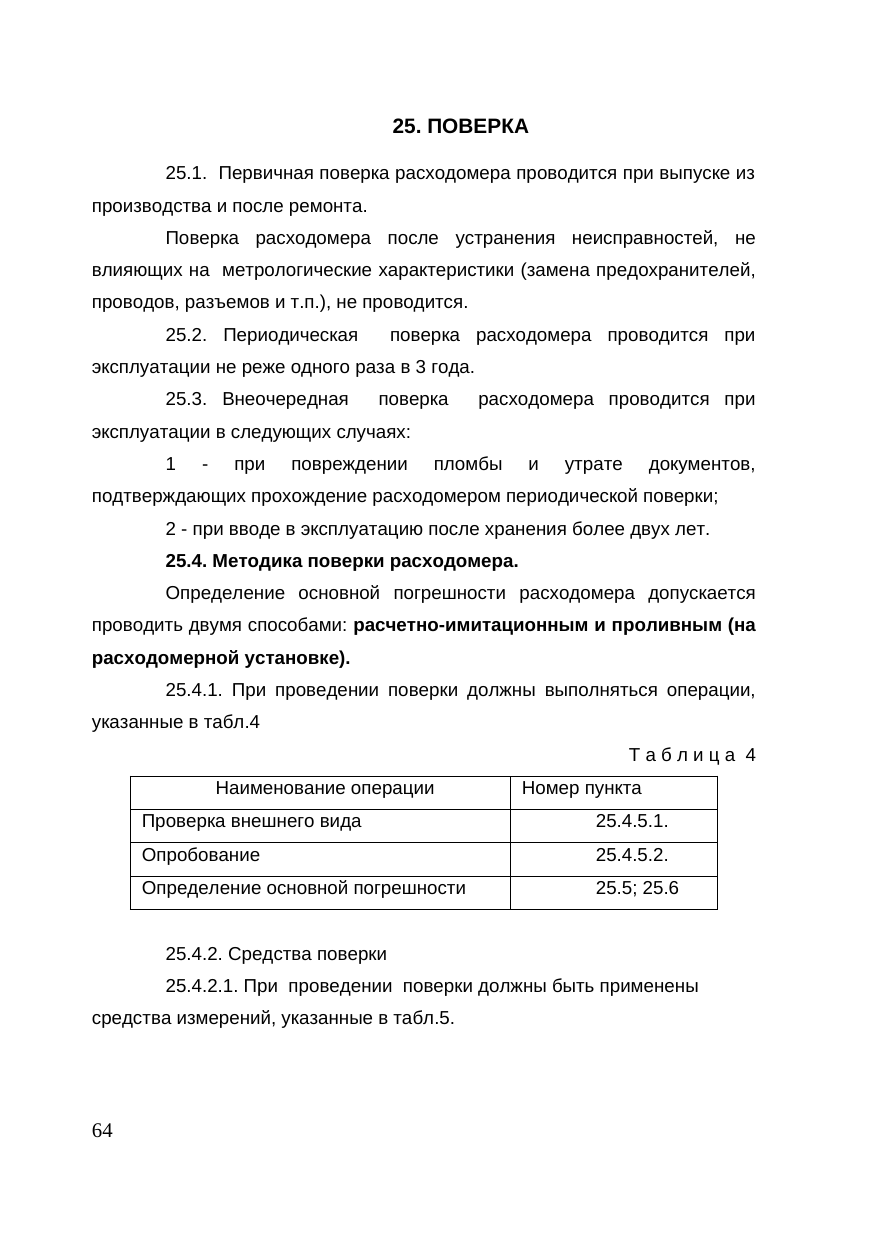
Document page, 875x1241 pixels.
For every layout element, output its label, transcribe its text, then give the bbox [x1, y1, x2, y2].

table_cell Определение основной погрешности [131, 877, 510, 909]
text 25.4.2. Средства поверки [92, 942, 756, 964]
text Т а б л и ц а 4 [92, 743, 756, 765]
text 25.4.2.1. При проведении поверки должны быть применены средства измерений, указанные в табл.5. [92, 974, 756, 1028]
table_cell 25.4.5.1. [511, 810, 717, 842]
text 25.2. Периодическая поверка расходомера проводится при эксплуатации не реже одного раза в 3 года. [92, 323, 756, 377]
table_cell Опробование [131, 843, 510, 876]
table_cell 25.4.5.2. [511, 843, 717, 876]
table_cell Проверка внешнего вида [131, 810, 510, 842]
subtitle 25. ПОВЕРКА [165, 114, 756, 138]
text 25.3. Внеочередная поверка расходомера проводится при эксплуатации в следующих случаях: [92, 388, 756, 442]
table_header Наименование операции [131, 777, 510, 809]
text 25.4. Методика поверки расходомера. [92, 549, 756, 571]
table_header Номер пункта [511, 777, 717, 809]
text 25.1. Первичная поверка расходомера проводится при выпуске из производства и после ремонта. [92, 162, 756, 216]
table_cell 25.5; 25.6 [511, 877, 717, 909]
text Определение основной погрешности расходомера допускается проводить двумя способами: расчетно-имитационным и проливным (на расходомерной установке). [92, 582, 756, 668]
text Поверка расходомера после устранения неисправностей, не влияющих на метрологические характеристики (замена предохранителей, проводов, разъемов и т.п.), не проводится. [92, 227, 756, 313]
text 1 - при повреждении пломбы и утрате документов, подтверждающих прохождение расходомером периодической поверки; [92, 453, 756, 507]
text 2 - при вводе в эксплуатацию после хранения более двух лет. [92, 517, 756, 539]
text 25.4.1. При проведении поверки должны выполняться операции, указанные в табл.4 [92, 679, 756, 733]
